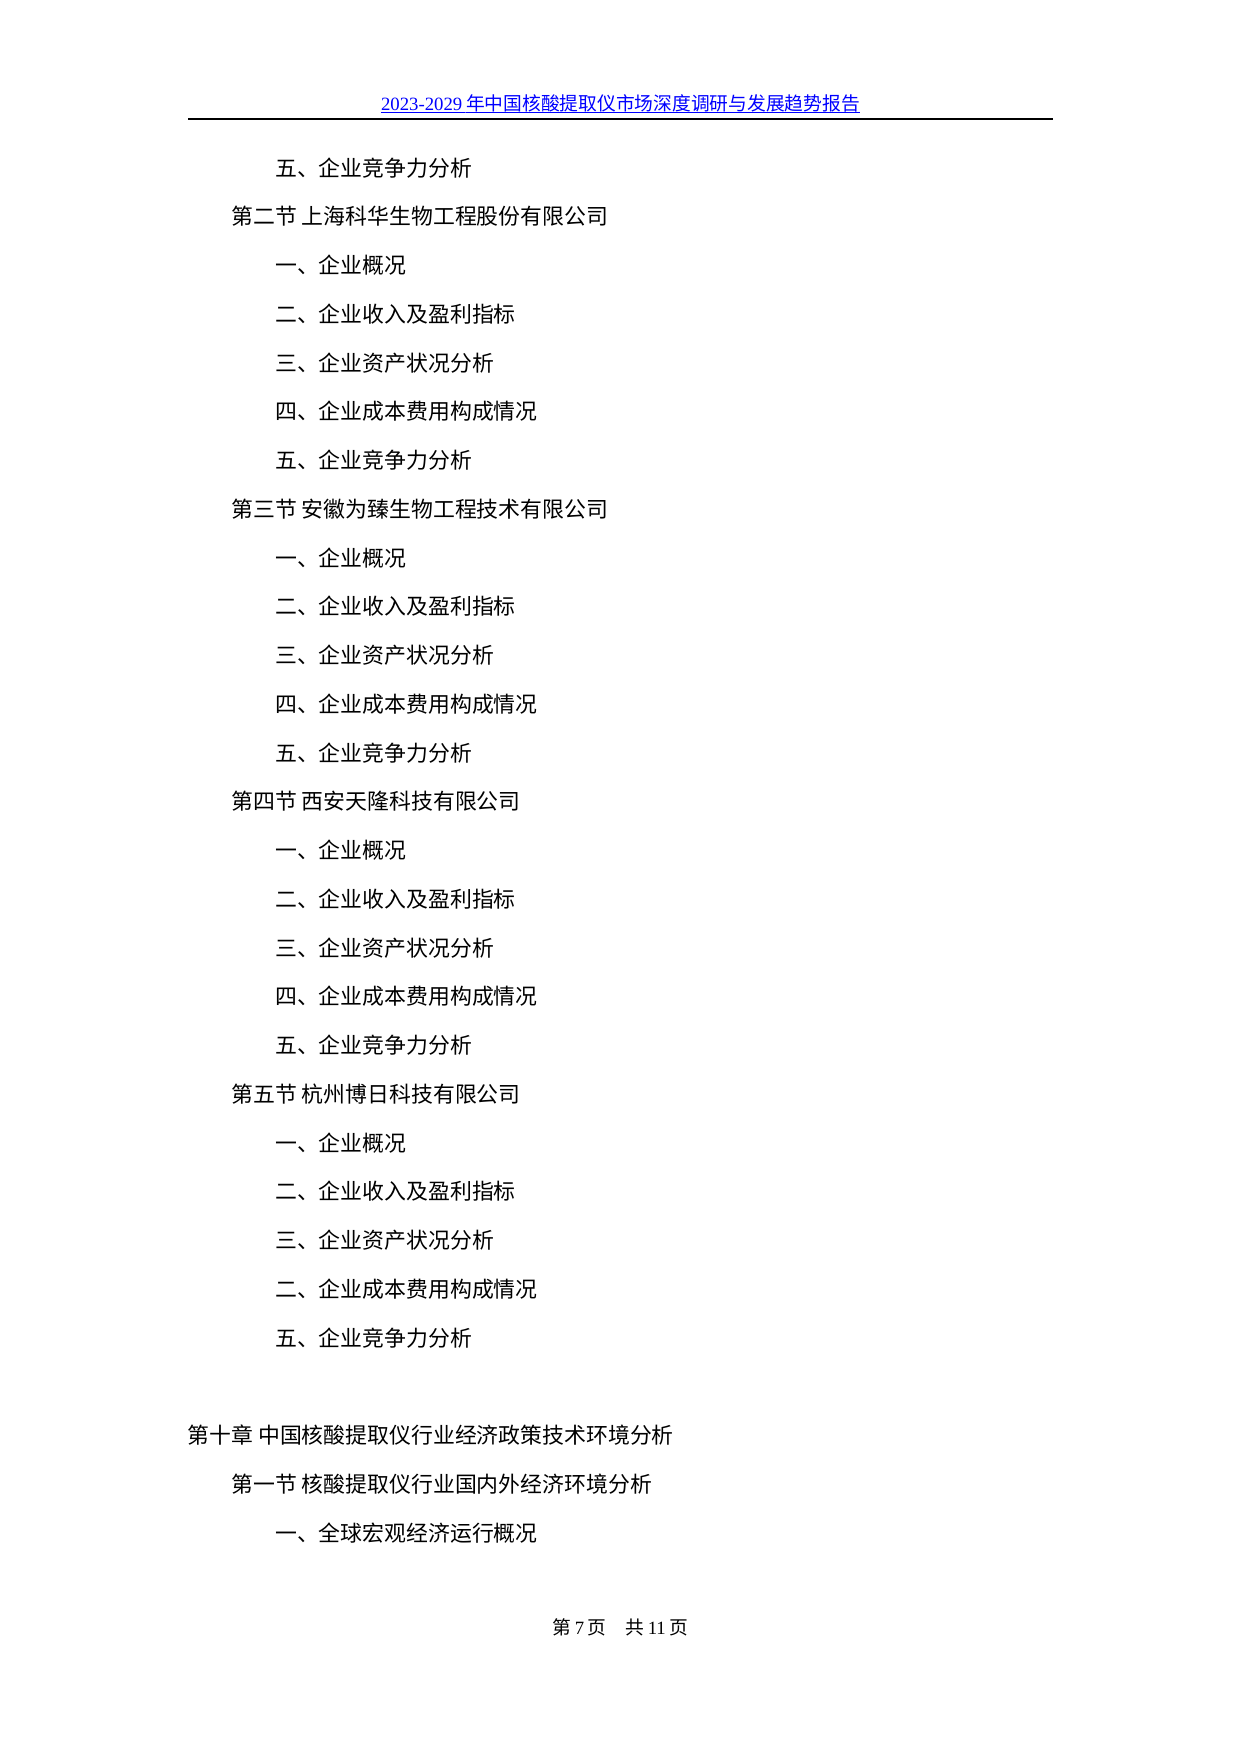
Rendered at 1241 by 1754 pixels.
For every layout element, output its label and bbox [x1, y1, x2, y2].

text [187, 150, 1053, 1548]
